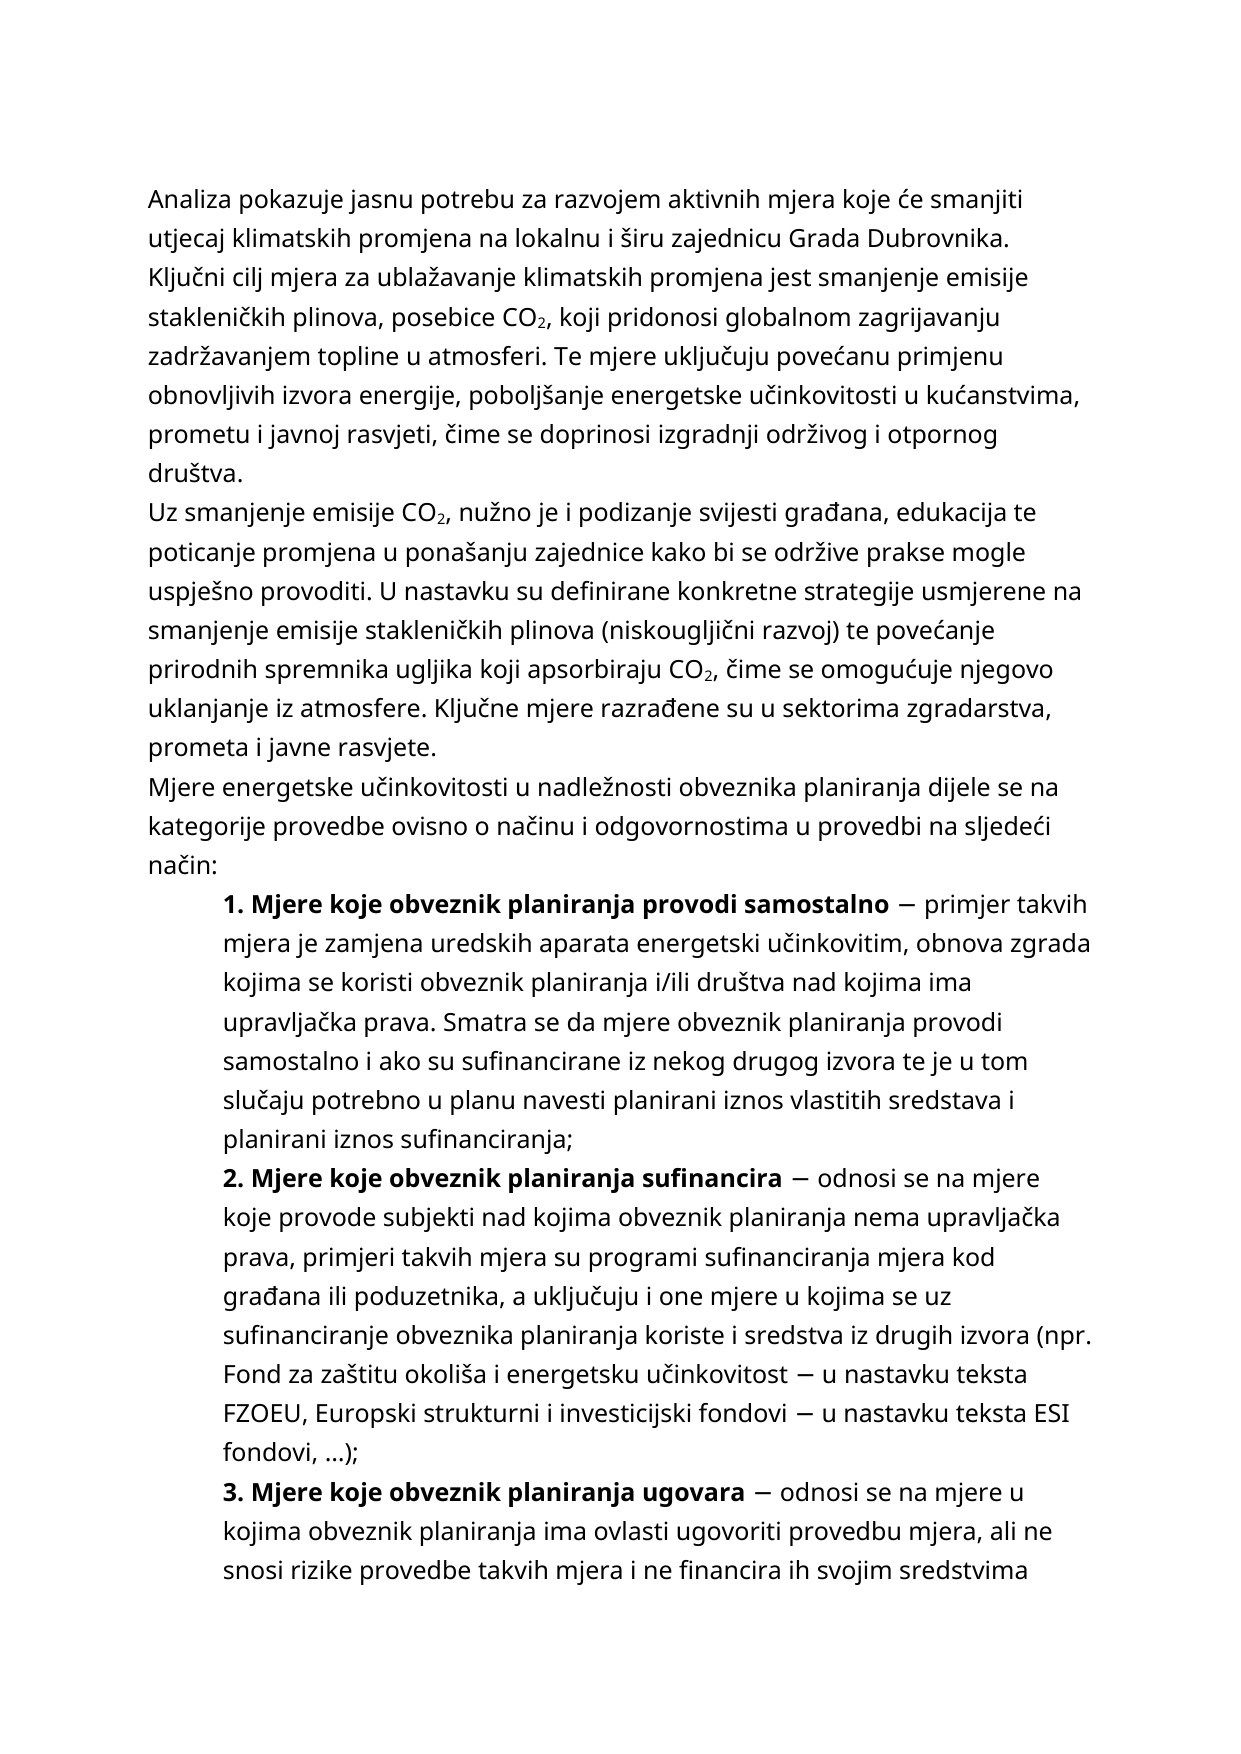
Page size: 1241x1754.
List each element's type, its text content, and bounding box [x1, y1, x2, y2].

text 1. Mjere koje obveznik planiranja provodi samostalno − primjer takvih mjera je zamjena uredskih aparata energetski učinkovitim, obnova zgrada kojima se koristi obveznik planiranja i/ili društva nad kojima ima upravljačka prava. Smatra se da mjere obveznik planiranja provodi samostalno i ako su sufinancirane iz nekog drugog izvora te je u tom slučaju potrebno u planu navesti planirani iznos vlastitih sredstava i planirani iznos sufinanciranja; [223, 887, 1093, 1156]
text Uz smanjenje emisije CO2, nužno je i podizanje svijesti građana, edukacija te poticanje promjena u ponašanju zajednice kako bi se održive prakse mogle uspješno provoditi. U nastavku su definirane konkretne strategije usmjerene na smanjenje emisije stakleničkih plinova (niskougljični razvoj) te povećanje prirodnih spremnika ugljika koji apsorbiraju CO2, čime se omogućuje njegovo uklanjanje iz atmosfere. Ključne mjere razrađene su u sektorima zgradarstva, prometa i javne rasvjete. [148, 495, 1093, 764]
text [223, 1474, 1093, 1587]
text 2. Mjere koje obveznik planiranja sufinancira − odnosi se na mjere koje provode subjekti nad kojima obveznik planiranja nema upravljačka prava, primjeri takvih mjera su programi sufinanciranja mjera kod građana ili poduzetnika, a uključuju i one mjere u kojima se uz sufinanciranje obveznika planiranja koriste i sredstva iz drugih izvora (npr. Fond za zaštitu okoliša i energetsku učinkovitost − u nastavku teksta FZOEU, Europski strukturni i investicijski fondovi − u nastavku teksta ESI fondovi, …); [223, 1161, 1093, 1469]
text Analiza pokazuje jasnu potrebu za razvojem aktivnih mjera koje će smanjiti utjecaj klimatskih promjena na lokalnu i širu zajednicu Grada Dubrovnika. Ključni cilj mjera za ublažavanje klimatskih promjena jest smanjenje emisije stakleničkih plinova, posebice CO2, koji pridonosi globalnom zagrijavanju zadržavanjem topline u atmosferi. Te mjere uključuju povećanu primjenu obnovljivih izvora energije, poboljšanje energetske učinkovitosti u kućanstvima, prometu i javnoj rasvjeti, čime se doprinosi izgradnji održivog i otpornog društva. [148, 182, 1093, 490]
text Mjere energetske učinkovitosti u nadležnosti obveznika planiranja dijele se na kategorije provedbe ovisno o načinu i odgovornostima u provedbi na sljedeći način: [148, 769, 1093, 882]
